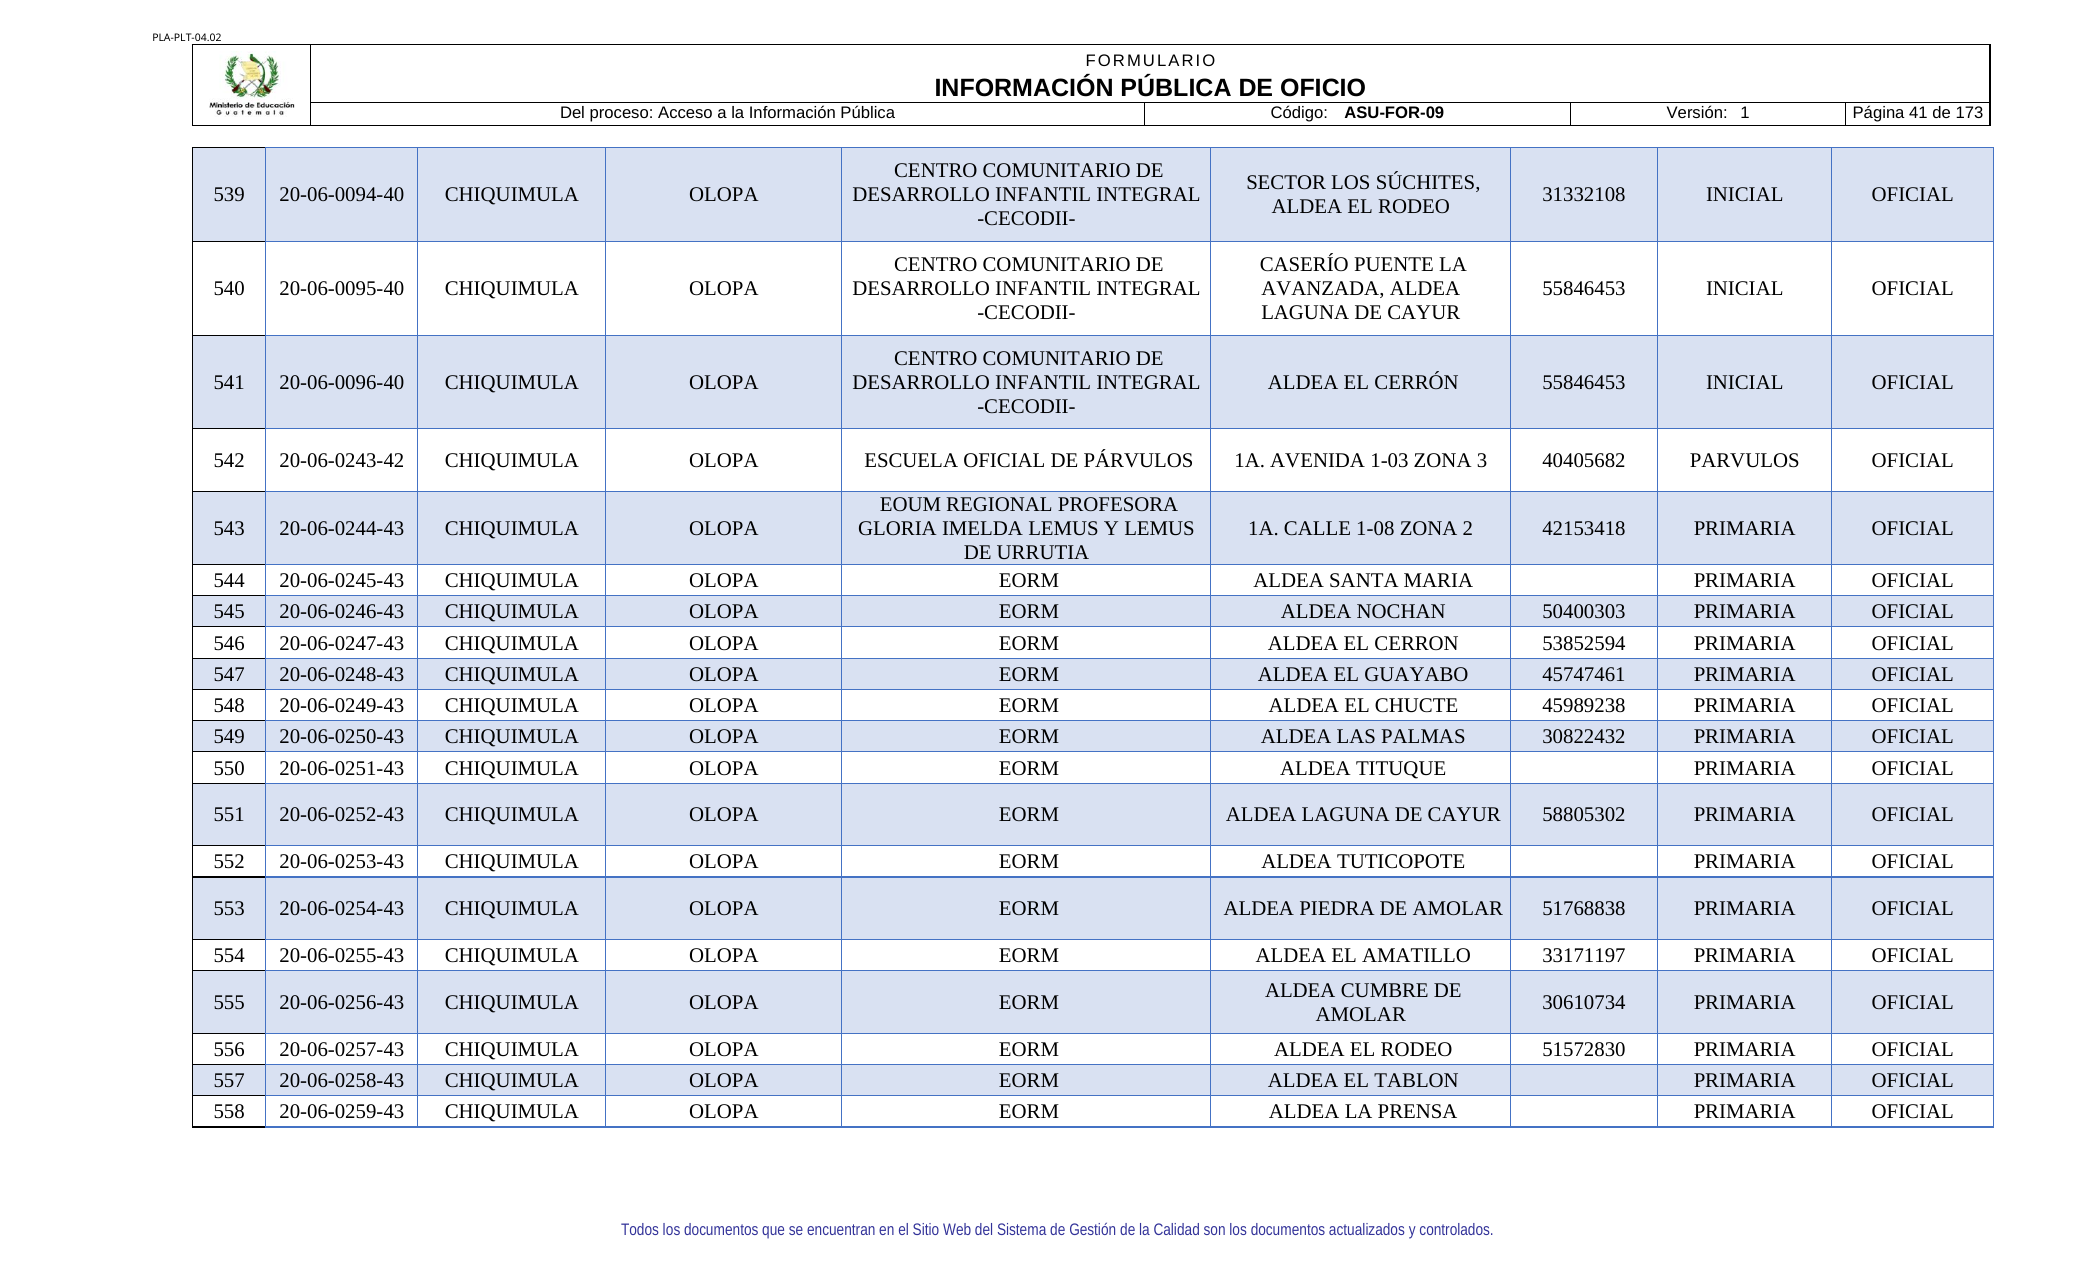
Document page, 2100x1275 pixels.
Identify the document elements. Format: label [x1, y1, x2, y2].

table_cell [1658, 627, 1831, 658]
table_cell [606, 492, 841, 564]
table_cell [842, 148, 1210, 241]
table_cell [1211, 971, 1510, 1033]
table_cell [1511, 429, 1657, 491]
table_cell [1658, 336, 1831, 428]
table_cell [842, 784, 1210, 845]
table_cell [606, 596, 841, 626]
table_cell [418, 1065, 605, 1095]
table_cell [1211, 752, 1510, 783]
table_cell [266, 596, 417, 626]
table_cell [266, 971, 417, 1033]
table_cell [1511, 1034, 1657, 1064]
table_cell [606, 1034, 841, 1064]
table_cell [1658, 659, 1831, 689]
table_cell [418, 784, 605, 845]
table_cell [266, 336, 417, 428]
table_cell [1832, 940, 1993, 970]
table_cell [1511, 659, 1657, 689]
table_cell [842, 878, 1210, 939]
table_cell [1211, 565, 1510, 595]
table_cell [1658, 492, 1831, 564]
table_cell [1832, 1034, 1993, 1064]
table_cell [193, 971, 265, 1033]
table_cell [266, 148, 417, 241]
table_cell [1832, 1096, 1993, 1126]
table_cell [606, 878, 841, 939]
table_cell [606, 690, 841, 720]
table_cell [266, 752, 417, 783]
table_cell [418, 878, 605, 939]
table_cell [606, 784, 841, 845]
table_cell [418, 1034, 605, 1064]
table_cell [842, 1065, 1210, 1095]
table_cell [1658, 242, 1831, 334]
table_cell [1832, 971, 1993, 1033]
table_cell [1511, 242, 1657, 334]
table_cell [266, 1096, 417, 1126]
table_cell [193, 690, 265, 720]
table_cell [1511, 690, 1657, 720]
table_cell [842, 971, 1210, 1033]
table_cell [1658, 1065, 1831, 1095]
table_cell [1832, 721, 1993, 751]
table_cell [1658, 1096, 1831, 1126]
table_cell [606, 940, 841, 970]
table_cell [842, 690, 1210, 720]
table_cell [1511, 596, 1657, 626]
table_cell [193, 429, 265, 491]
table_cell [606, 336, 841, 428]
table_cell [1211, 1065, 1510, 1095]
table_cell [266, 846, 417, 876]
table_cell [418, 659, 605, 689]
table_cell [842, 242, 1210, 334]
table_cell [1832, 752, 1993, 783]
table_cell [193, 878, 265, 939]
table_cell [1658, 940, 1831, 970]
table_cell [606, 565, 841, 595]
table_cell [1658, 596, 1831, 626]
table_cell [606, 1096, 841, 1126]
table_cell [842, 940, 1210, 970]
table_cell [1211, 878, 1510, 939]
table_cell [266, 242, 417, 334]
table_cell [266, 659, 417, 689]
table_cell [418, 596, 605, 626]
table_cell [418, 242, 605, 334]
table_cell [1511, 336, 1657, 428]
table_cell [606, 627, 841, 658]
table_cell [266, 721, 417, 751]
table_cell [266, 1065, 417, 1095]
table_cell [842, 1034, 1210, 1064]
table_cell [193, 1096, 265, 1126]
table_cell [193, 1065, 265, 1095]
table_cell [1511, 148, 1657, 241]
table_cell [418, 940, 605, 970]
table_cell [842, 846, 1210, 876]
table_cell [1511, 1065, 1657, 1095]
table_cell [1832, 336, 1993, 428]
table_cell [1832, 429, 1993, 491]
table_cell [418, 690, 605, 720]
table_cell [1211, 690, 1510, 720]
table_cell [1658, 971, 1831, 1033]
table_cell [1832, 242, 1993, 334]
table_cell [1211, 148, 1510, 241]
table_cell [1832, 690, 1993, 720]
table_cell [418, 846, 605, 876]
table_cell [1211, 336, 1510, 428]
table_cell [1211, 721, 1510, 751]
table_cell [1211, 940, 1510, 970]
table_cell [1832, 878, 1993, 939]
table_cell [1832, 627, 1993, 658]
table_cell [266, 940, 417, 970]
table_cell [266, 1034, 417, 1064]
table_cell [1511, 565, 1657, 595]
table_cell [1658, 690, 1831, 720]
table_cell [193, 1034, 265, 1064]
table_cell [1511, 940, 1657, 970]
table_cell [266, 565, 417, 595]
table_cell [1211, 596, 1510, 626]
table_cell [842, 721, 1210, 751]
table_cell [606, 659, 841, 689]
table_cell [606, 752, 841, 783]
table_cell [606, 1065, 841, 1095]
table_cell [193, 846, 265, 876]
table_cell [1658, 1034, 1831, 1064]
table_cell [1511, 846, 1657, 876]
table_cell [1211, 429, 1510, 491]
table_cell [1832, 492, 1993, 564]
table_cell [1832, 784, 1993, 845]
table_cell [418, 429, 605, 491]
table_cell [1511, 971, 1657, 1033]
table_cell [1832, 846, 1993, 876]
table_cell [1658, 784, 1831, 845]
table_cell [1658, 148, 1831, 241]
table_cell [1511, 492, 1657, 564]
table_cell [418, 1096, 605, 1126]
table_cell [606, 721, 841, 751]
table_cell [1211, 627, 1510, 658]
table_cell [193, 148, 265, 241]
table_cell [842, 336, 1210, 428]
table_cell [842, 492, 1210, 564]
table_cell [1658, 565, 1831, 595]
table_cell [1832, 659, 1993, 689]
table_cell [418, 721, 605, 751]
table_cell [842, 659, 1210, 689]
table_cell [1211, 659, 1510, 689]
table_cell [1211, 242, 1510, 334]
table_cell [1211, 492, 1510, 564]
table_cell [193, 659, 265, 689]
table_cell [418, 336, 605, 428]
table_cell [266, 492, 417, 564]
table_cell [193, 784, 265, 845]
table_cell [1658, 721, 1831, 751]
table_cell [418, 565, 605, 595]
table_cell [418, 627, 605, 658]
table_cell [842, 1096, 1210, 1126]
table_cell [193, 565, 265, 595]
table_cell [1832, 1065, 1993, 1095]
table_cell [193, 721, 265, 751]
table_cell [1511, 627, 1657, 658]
picture [208, 51, 295, 117]
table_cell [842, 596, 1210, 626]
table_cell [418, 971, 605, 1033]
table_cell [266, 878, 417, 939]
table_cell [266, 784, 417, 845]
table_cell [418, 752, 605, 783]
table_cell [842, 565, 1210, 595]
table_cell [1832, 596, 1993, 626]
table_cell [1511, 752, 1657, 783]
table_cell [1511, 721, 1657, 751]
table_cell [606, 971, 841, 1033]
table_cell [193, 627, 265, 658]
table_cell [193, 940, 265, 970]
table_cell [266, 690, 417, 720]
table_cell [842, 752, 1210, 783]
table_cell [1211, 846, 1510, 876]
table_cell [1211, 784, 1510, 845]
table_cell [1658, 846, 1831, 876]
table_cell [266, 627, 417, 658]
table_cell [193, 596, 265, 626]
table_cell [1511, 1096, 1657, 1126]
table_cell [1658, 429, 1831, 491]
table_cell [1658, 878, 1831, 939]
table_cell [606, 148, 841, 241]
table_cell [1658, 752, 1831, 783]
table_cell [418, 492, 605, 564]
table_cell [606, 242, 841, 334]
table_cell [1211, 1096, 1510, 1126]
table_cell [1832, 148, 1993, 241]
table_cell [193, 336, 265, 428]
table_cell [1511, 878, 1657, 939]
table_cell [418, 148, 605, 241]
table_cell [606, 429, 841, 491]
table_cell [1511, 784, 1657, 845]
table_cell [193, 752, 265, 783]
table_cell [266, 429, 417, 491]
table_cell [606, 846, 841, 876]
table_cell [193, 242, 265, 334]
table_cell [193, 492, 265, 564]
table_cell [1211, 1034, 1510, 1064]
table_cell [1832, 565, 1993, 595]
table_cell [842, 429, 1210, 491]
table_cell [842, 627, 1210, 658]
